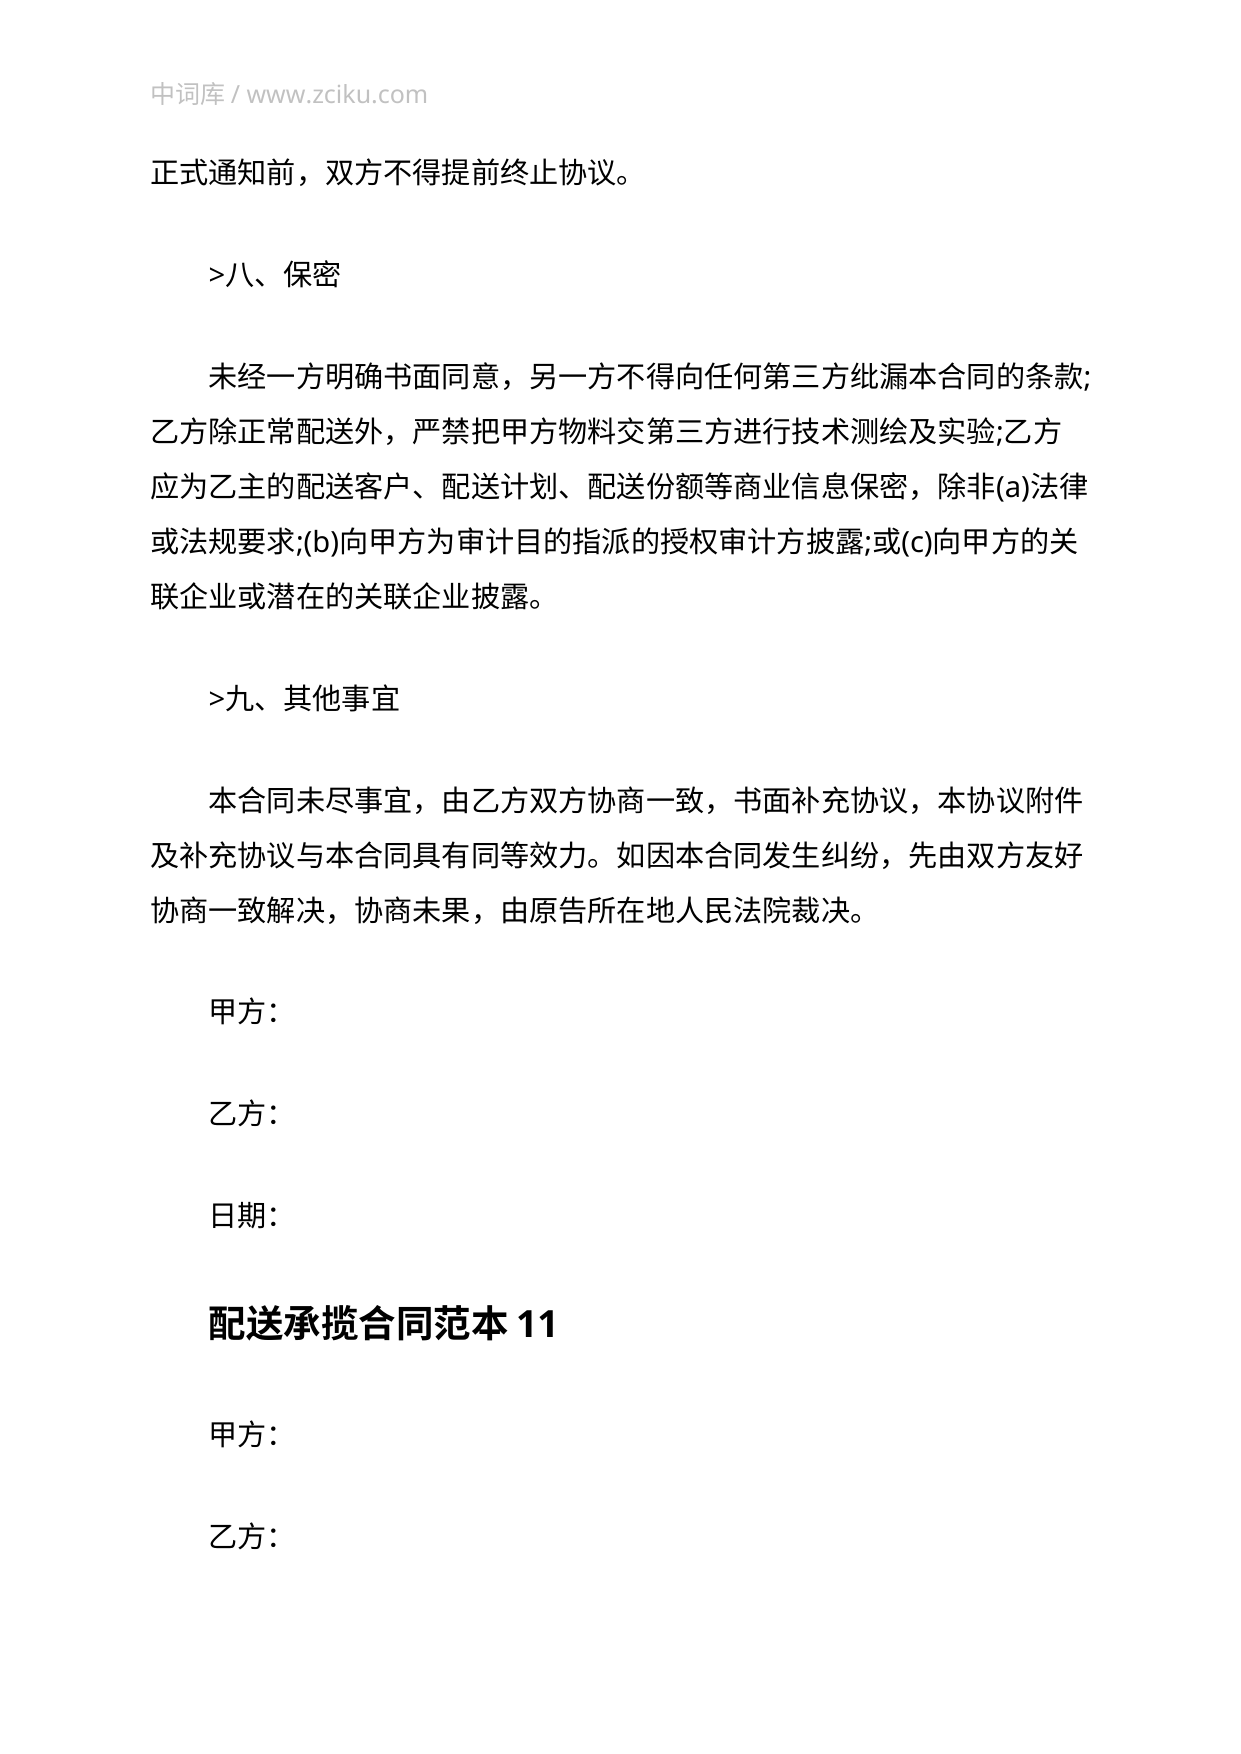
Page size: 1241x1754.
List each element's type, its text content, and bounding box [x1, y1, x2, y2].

text 乙方： [150, 1514, 1090, 1556]
text 本合同未尽事宜，由乙方双方协商一致，书面补充协议，本协议附件及补充协议与本合同具有同等效力。如因本合同发生纠纷，先由双方友好协商一致解决，协商未果，由原告所在地人民法院裁决。 [150, 777, 1090, 929]
text 未经一方明确书面同意，另一方不得向任何第三方纰漏本合同的条款;乙方除正常配送外，严禁把甲方物料交第三方进行技术测绘及实验;乙方应为乙主的配送客户、配送计划、配送份额等商业信息保密，除非(a)法律或法规要求;(b)向甲方为审计目的指派的授权审计方披露;或(c)向甲方的关联企业或潜在的关联企业披露。 [150, 354, 1090, 616]
text >九、其他事宜 [150, 676, 1090, 718]
text 甲方： [150, 989, 1090, 1031]
text 甲方： [150, 1412, 1090, 1454]
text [150, 150, 1090, 192]
text >八、保密 [150, 252, 1090, 294]
text 日期： [150, 1193, 1090, 1235]
text 配送承揽合同范本11 [150, 1294, 1090, 1349]
text 乙方： [150, 1091, 1090, 1133]
